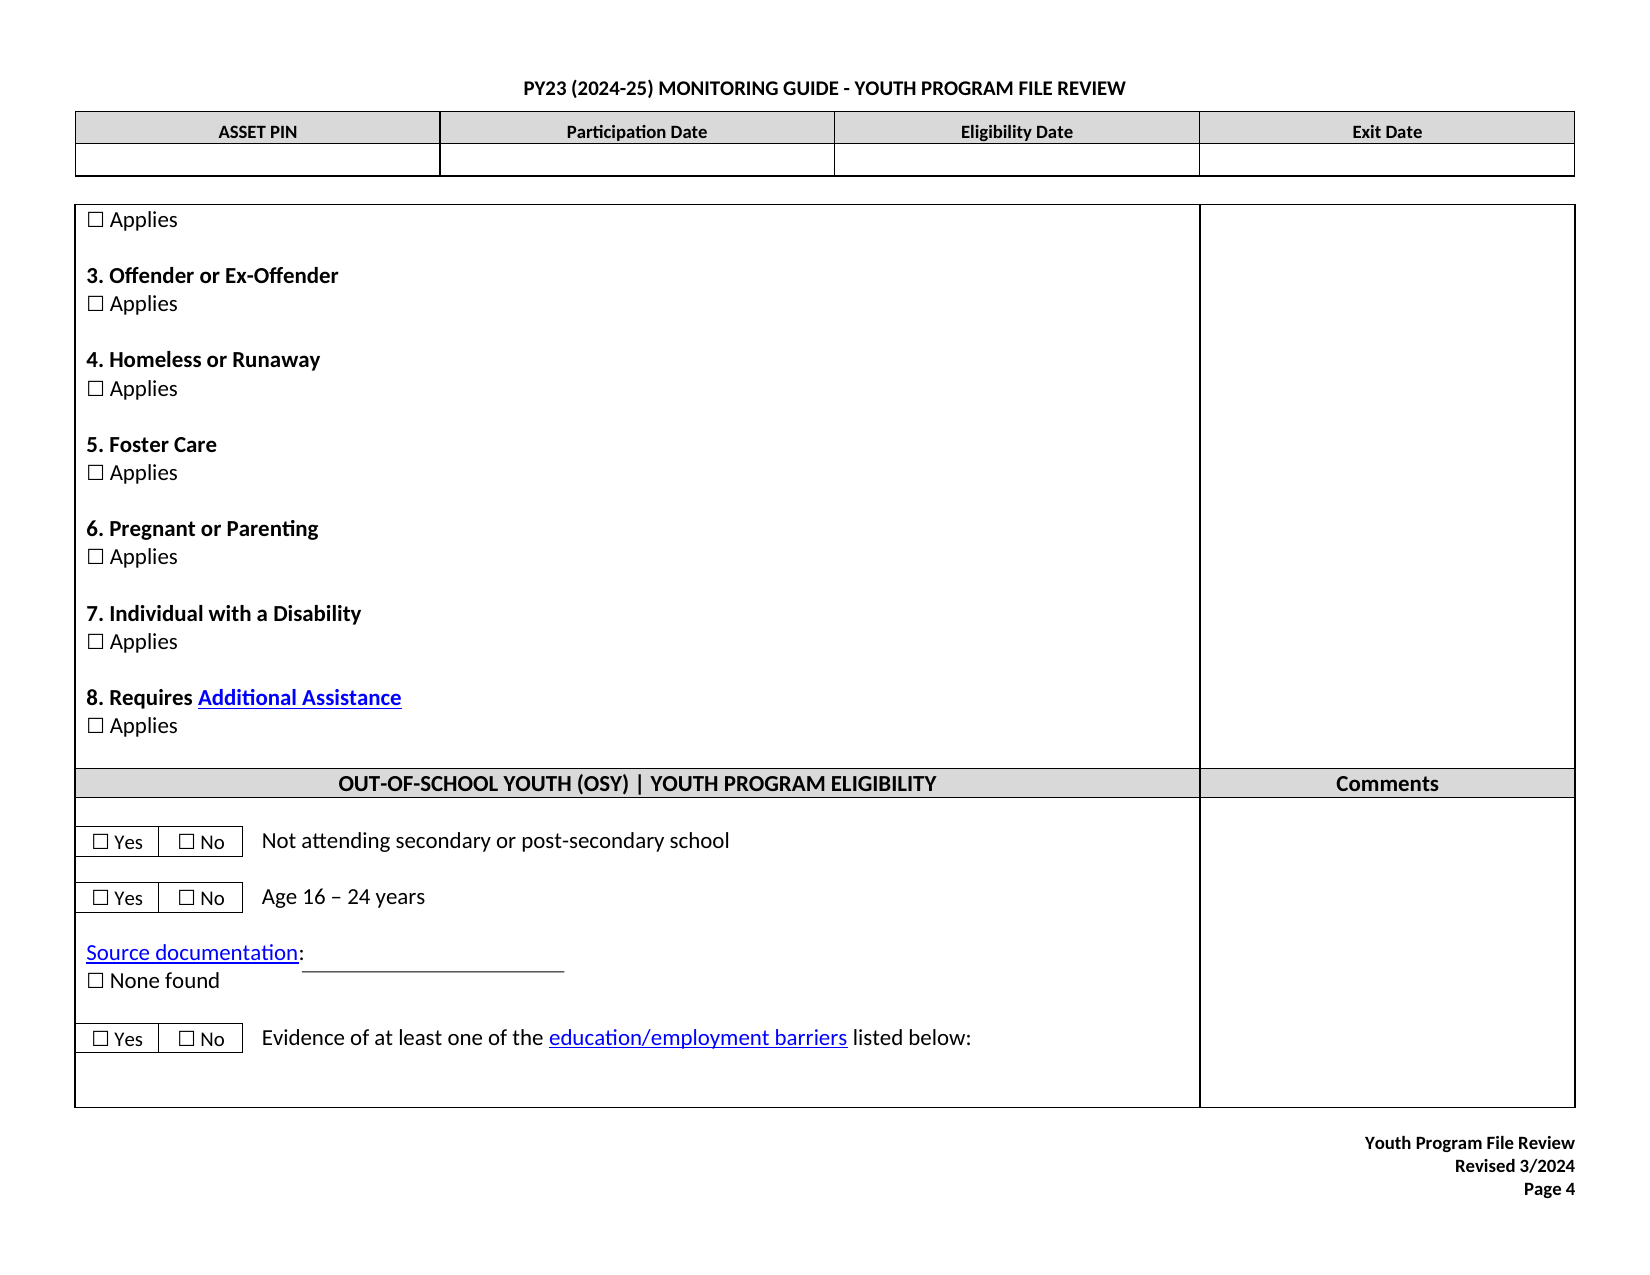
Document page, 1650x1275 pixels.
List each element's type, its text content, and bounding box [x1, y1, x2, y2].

table_cell [1201, 205, 1574, 768]
table_cell OUT-OF-SCHOOL YOUTH (OSY) | YOUTH PROGRAM ELIGIBILITY [76, 769, 1199, 797]
table_cell Comments [1201, 769, 1574, 797]
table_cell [76, 798, 1199, 1107]
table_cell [76, 205, 1199, 768]
table_cell [1201, 798, 1574, 1107]
